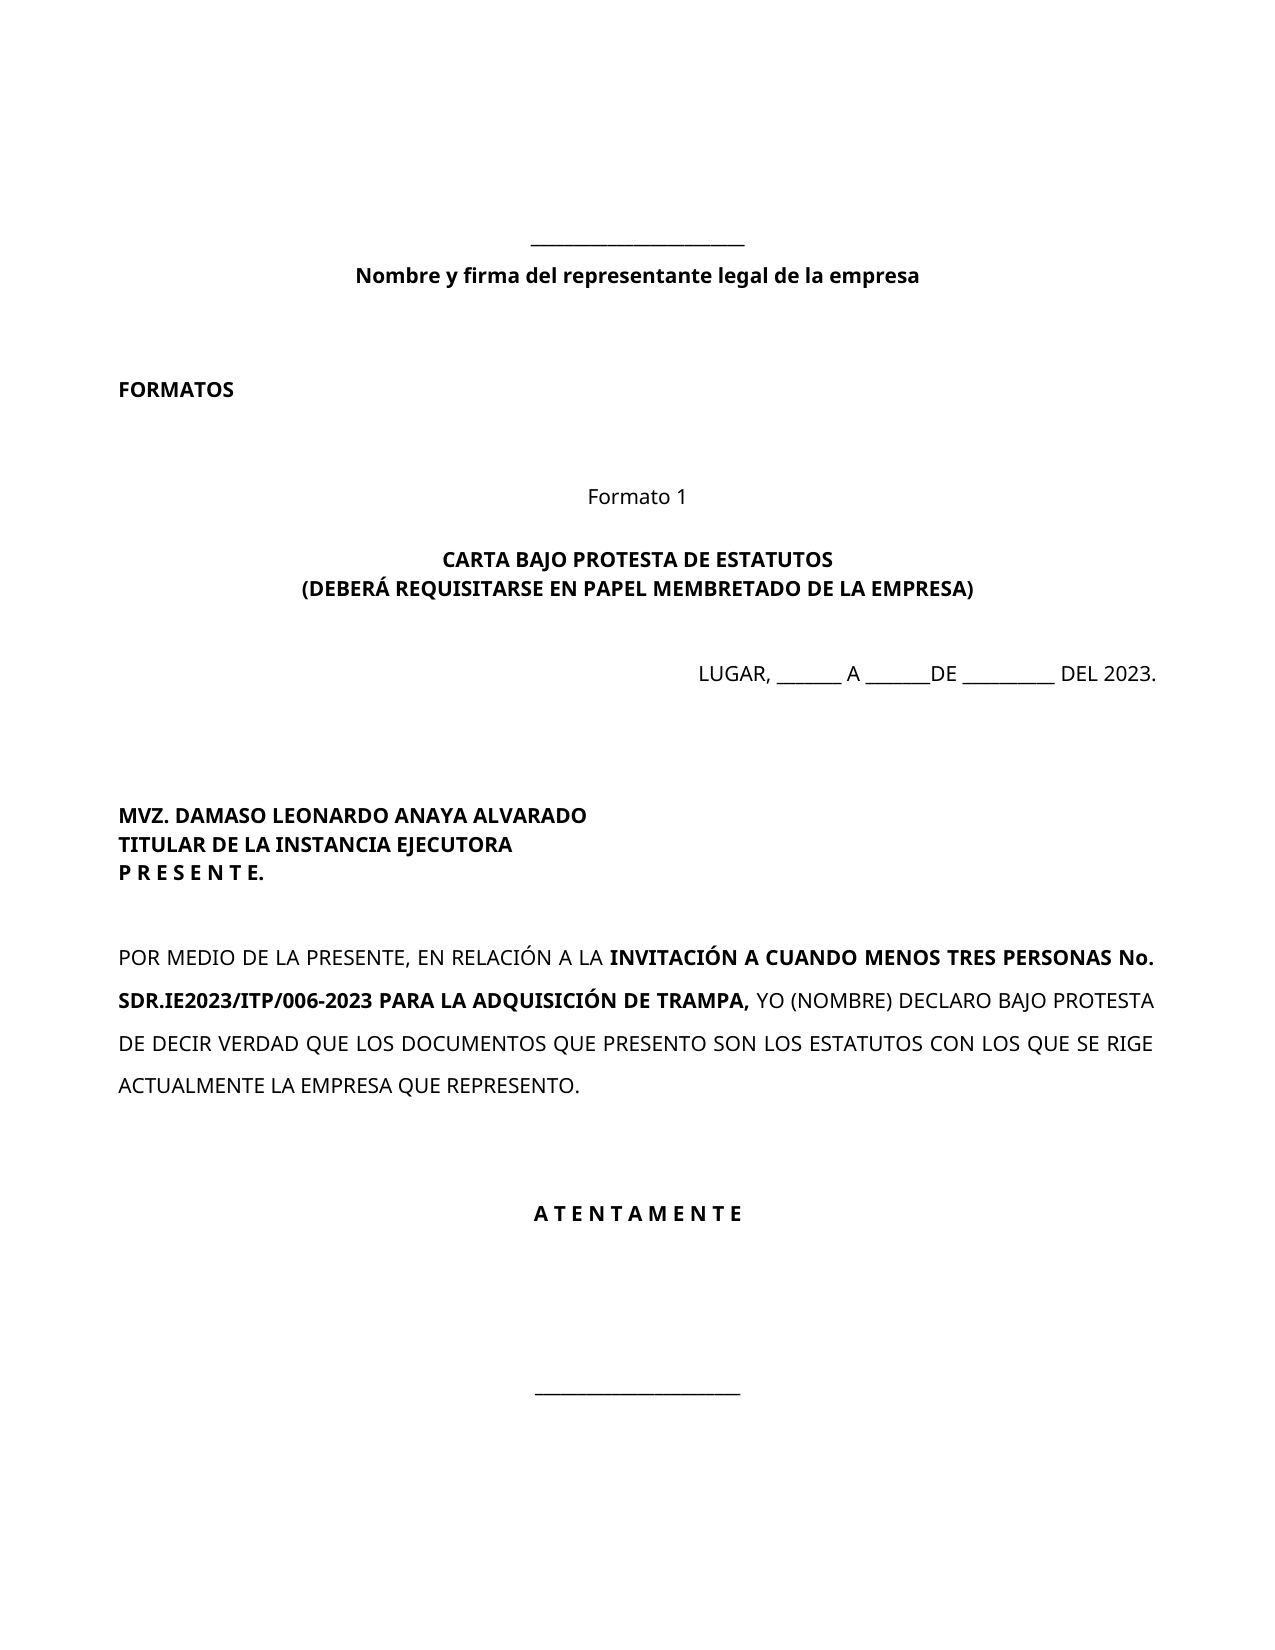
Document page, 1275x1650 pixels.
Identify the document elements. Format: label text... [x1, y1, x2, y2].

text P R E S E N T E. [118, 858, 1157, 887]
text POR MEDIO DE LA PRESENTE, EN RELACIÓN A LA INVITACIÓN A CUANDO MENOS TRES PERSONAS No. SDR.IE2023/ITP/006-2023 PARA LA ADQUISICIÓN DE TRAMPA, YO (NOMBRE) DECLARO BAJO PROTESTA DE DECIR VERDAD QUE LOS DOCUMENTOS QUE PRESENTO SON LOS ESTATUTOS CON LOS QUE SE RIGE ACTUALMENTE LA EMPRESA QUE REPRESENTO. [118, 943, 1154, 1100]
text Formato 1 [118, 482, 1157, 511]
text CARTA BAJO PROTESTA DE ESTATUTOS [118, 545, 1157, 574]
text ________________________ [118, 1370, 1157, 1398]
text Nombre y firma del representante legal de la empresa [118, 261, 1157, 289]
text TITULAR DE LA INSTANCIA EJECUTORA [118, 830, 1157, 858]
text (DEBERÁ REQUISITARSE EN PAPEL MEMBRETADO DE LA EMPRESA) [118, 574, 1157, 602]
text MVZ. DAMASO LEONARDO ANAYA ALVARADO [118, 801, 1157, 830]
text A T E N T A M E N T E [118, 1199, 1157, 1228]
text _________________________ [118, 224, 1157, 248]
text FORMATOS [118, 375, 1157, 403]
text LUGAR, _______ A _______DE __________ DEL 2023. [118, 659, 1157, 687]
